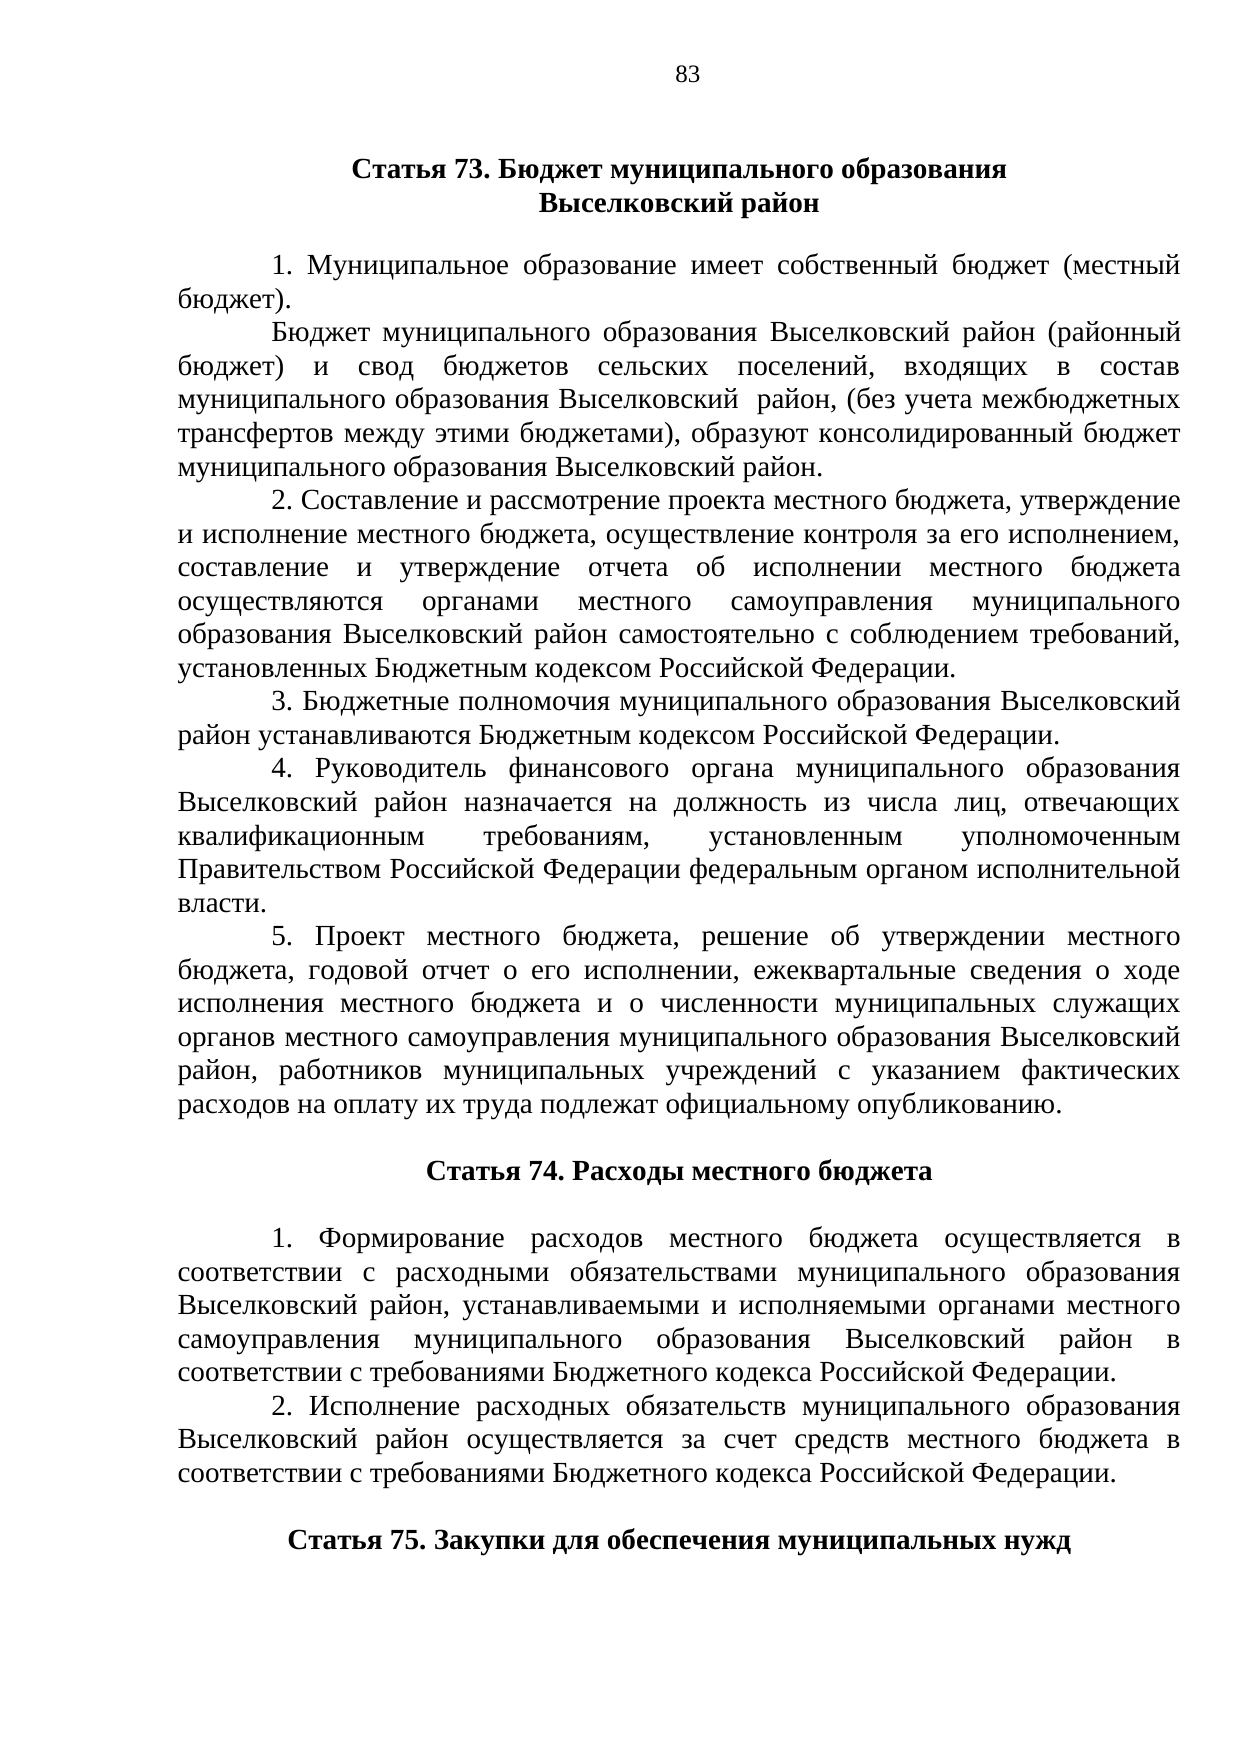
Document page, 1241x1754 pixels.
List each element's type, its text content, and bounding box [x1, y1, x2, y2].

text Статья 73. Бюджет муниципального образования [177, 152, 1181, 185]
text 2. Исполнение расходных обязательств муниципального образования Выселковский район осуществляется за счет средств местного бюджета в соответствии с требованиями Бюджетного кодекса Российской Федерации. [177, 1388, 1181, 1488]
text 2. Составление и рассмотрение проекта местного бюджета, утверждение и исполнение местного бюджета, осуществление контроля за его исполнением, составление и утверждение отчета об исполнении местного бюджета осуществляются органами местного самоуправления муниципального образования Выселковский район самостоятельно с соблюдением требований, установленных Бюджетным кодексом Российской Федерации. [177, 482, 1181, 683]
text 1. Муниципальное образование имеет собственный бюджет (местный бюджет). [177, 247, 1181, 314]
text Статья 74. Расходы местного бюджета [177, 1153, 1181, 1187]
text Бюджет муниципального образования Выселковский район (районный бюджет) и свод бюджетов сельских поселений, входящих в состав муниципального образования Выселковский район, (без учета межбюджетных трансфертов между этими бюджетами), образуют консолидированный бюджет муниципального образования Выселковский район. [177, 314, 1181, 482]
text 1. Формирование расходов местного бюджета осуществляется в соответствии с расходными обязательствами муниципального образования Выселковский район, устанавливаемыми и исполняемыми органами местного самоуправления муниципального образования Выселковский район в соответствии с требованиями Бюджетного кодекса Российской Федерации. [177, 1220, 1181, 1388]
text Статья 75. Закупки для обеспечения муниципальных нужд [177, 1522, 1181, 1556]
text 4. Руководитель финансового органа муниципального образования Выселковский район назначается на должность из числа лиц, отвечающих квалификационным требованиям, установленным уполномоченным Правительством Российской Федерации федеральным органом исполнительной власти. [177, 751, 1181, 918]
text Выселковский район [177, 185, 1181, 219]
text 5. Проект местного бюджета, решение об утверждении местного бюджета, годовой отчет о его исполнении, ежеквартальные сведения о ходе исполнения местного бюджета и о численности муниципальных служащих органов местного самоуправления муниципального образования Выселковский район, работников муниципальных учреждений с указанием фактических расходов на оплату их труда подлежат официальному опубликованию. [177, 918, 1181, 1119]
text 3. Бюджетные полномочия муниципального образования Выселковский район устанавливаются Бюджетным кодексом Российской Федерации. [177, 683, 1181, 751]
